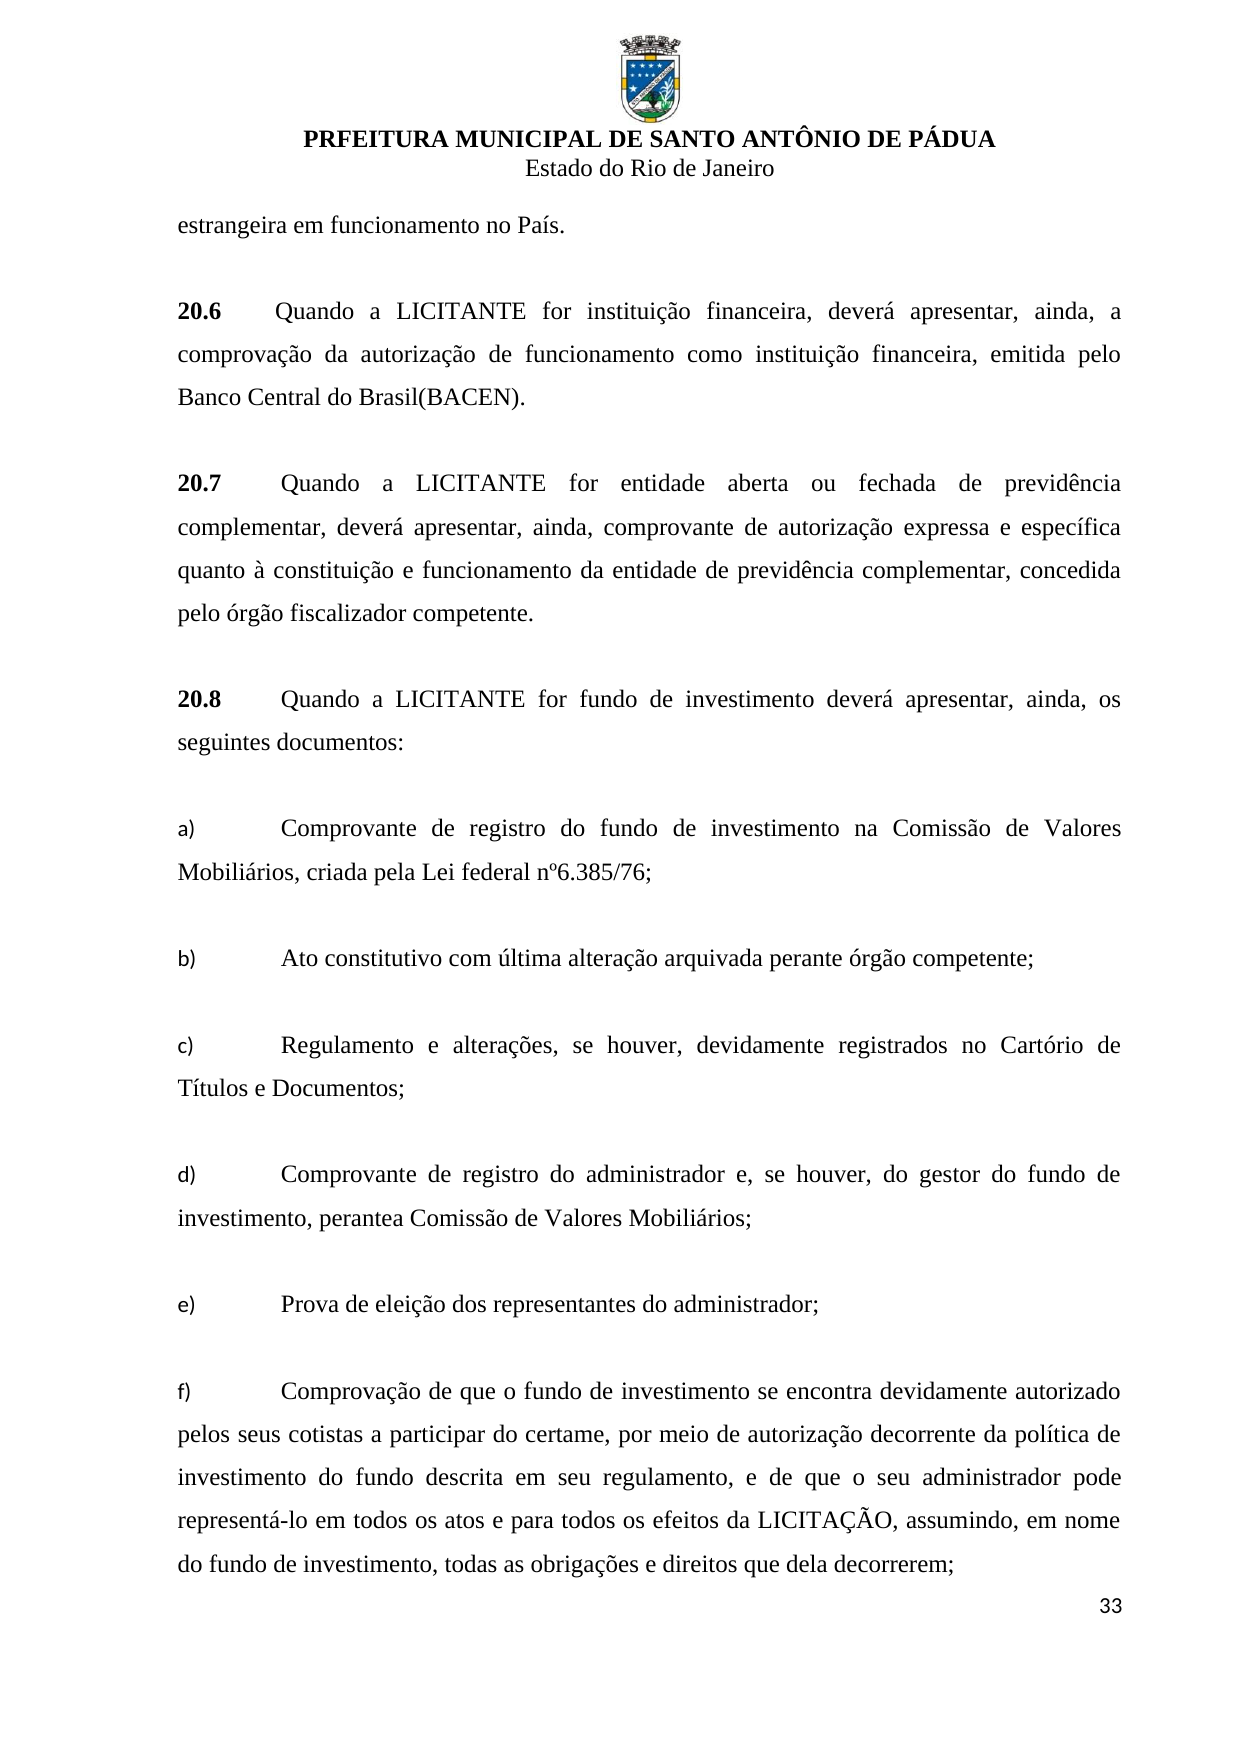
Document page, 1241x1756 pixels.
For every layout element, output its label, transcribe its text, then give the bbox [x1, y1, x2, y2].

list Regulamento e alterações, se houver, devidamente registrados no Cartório de Títulos e Documentos; [177, 1030, 1122, 1102]
list Comprovação de que o fundo de investimento se encontra devidamente autorizado pelos seus cotistas a participar do certame, por meio de autorização decorrente da política de investimento do fundo descrita em seu regulamento, e de que o seu administrador pode representá-lo em todos os atos e para todos os efeitos da LICITAÇÃO, assumindo, em nome do fundo de investimento, todas as obrigações e direitos que dela decorrerem; [177, 1376, 1122, 1577]
list Quando a LICITANTE for entidade aberta ou fechada de previdência complementar, deverá apresentar, ainda, comprovante de autorização expressa e específica quanto à constituição e funcionamento da entidade de previdência complementar, concedida pelo órgão fiscalizador competente. [177, 468, 1122, 627]
picture [616, 33, 684, 125]
list Quando a LICITANTE for instituição financeira, deverá apresentar, ainda, a comprovação da autorização de funcionamento como instituição financeira, emitida pelo Banco Central do Brasil(BACEN). [177, 296, 1122, 411]
list Ato constitutivo com última alteração arquivada perante órgão competente; [177, 943, 1122, 972]
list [177, 210, 1122, 238]
list Prova de eleição dos representantes do administrador; [177, 1289, 1122, 1318]
list Comprovante de registro do fundo de investimento na Comissão de Valores Mobiliários, criada pela Lei federal nº6.385/76; [177, 813, 1122, 886]
list Quando a LICITANTE for fundo de investimento deverá apresentar, ainda, os seguintes documentos: [177, 684, 1122, 756]
list Comprovante de registro do administrador e, se houver, do gestor do fundo de investimento, perantea Comissão de Valores Mobiliários; [177, 1159, 1122, 1232]
